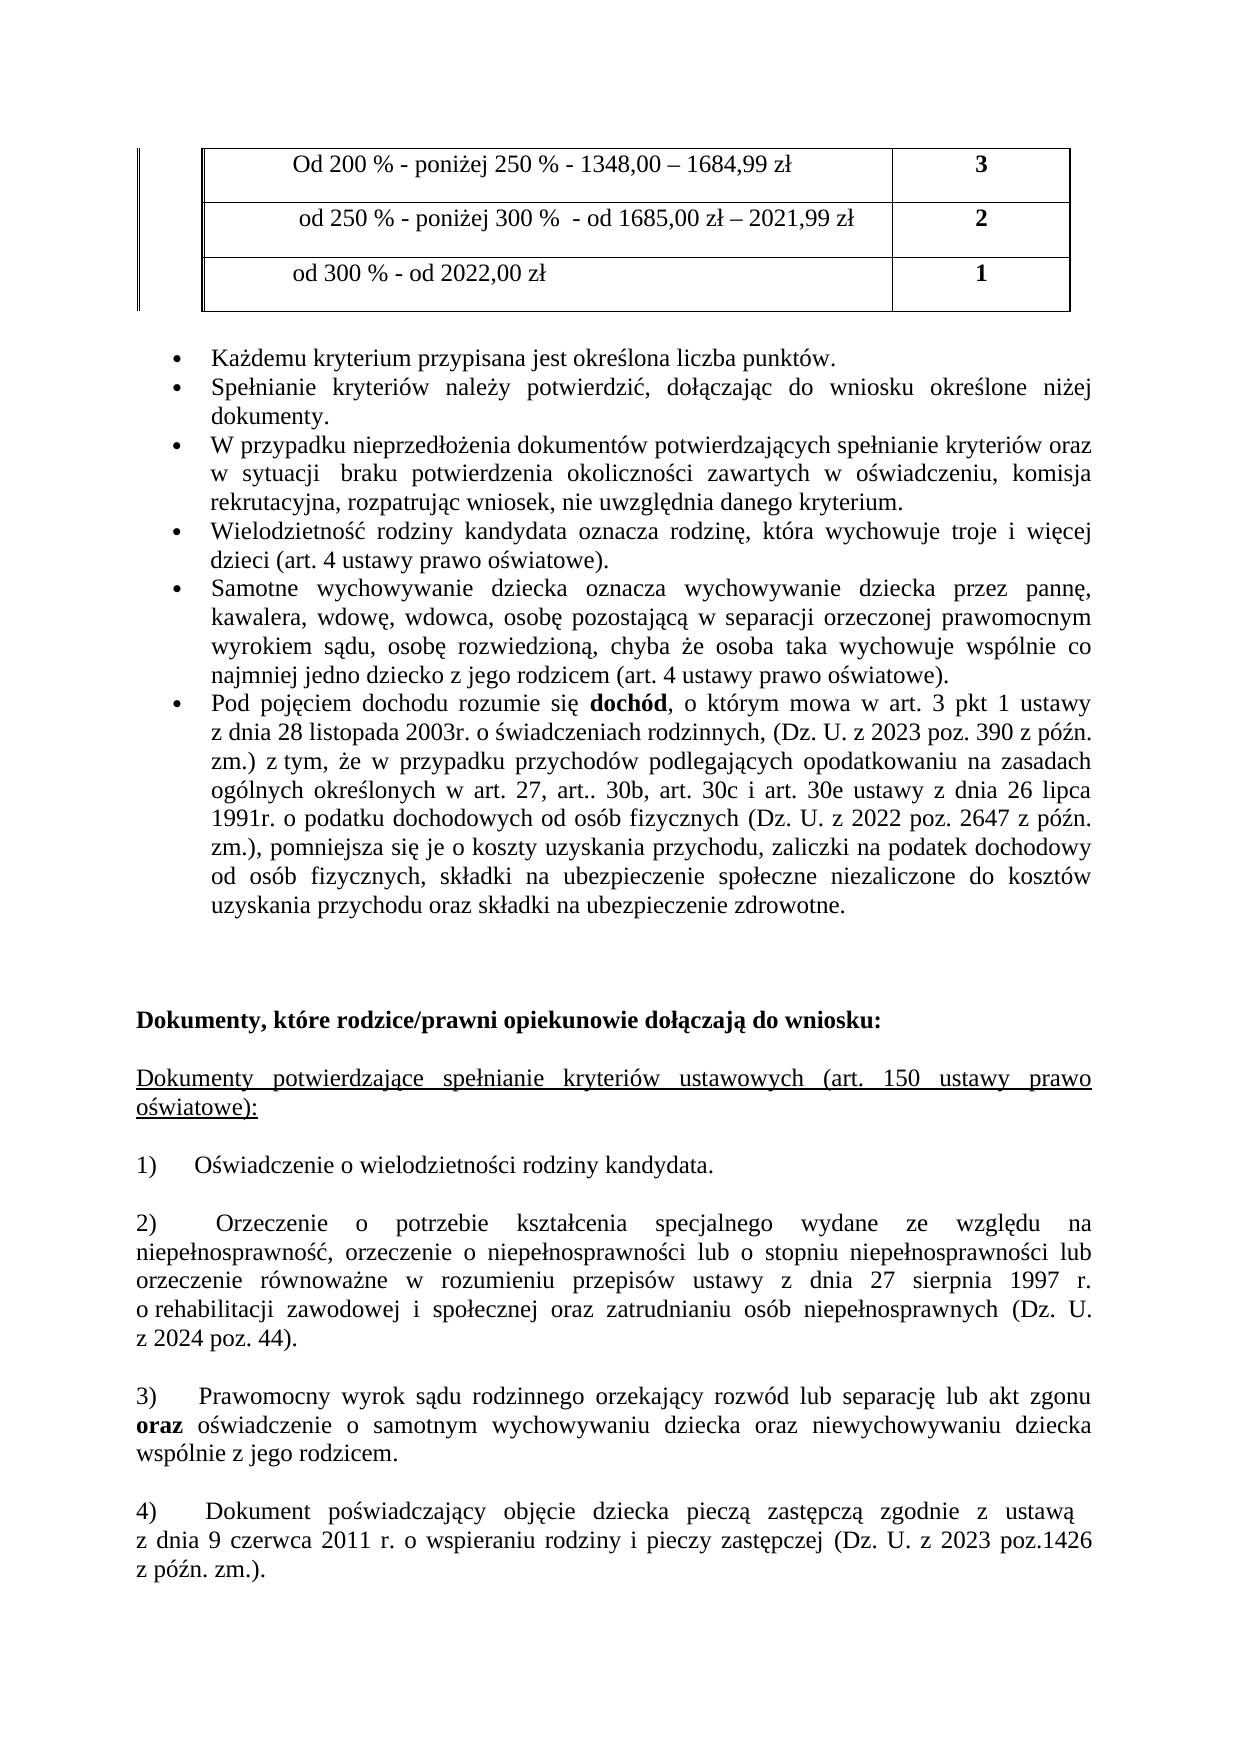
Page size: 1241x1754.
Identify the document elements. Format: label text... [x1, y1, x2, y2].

text 4) Dokument poświadczający objęcie dziecka pieczą zastępczą zgodnie z ustawą z dnia 9 czerwca 2011 r. o wspieraniu rodziny i pieczy zastępczej (Dz. U. z 2023 poz.1426 z późn. zm.). [136, 1496, 1092, 1583]
text 3) Prawomocny wyrok sądu rodzinnego orzekający rozwód lub separację lub akt zgonu oraz oświadczenie o samotnym wychowywaniu dziecka oraz niewychowywaniu dziecka wspólnie z jego rodzicem. [136, 1381, 1092, 1467]
list W przypadku nieprzedłożenia dokumentów potwierdzających spełnianie kryteriów oraz w sytuacji braku potwierdzenia okoliczności zawartych w oświadczeniu, komisja rekrutacyjna, rozpatrując wniosek, nie uwzględnia danego kryterium. [173, 430, 1092, 516]
text Dokumenty potwierdzające spełnianie kryteriów ustawowych (art. 150 ustawy prawo oświatowe): [136, 1063, 1092, 1088]
text Dokumenty potwierdzające spełnianie kryteriów ustawowych (art. 150 ustawy prawo oświatowe): [136, 1090, 1092, 1121]
list Pod pojęciem dochodu rozumie się dochód, o którym mowa w art. 3 pkt 1 ustawy z dnia 28 listopada 2003r. o świadczeniach rodzinnych, (Dz. U. z 2023 poz. 390 z późn. zm.) z tym, że w przypadku przychodów podlegających opodatkowaniu na zasadach ogólnych określonych w art. 27, art.. 30b, art. 30c i art. 30e ustawy z dnia 26 lipca 1991r. o podatku dochodowych od osób fizycznych (Dz. U. z 2022 poz. 2647 z późn. zm.), pomniejsza się je o koszty uzyskania przychodu, zaliczki na podatek dochodowy od osób fizycznych, składki na ubezpieczenie społeczne niezaliczone do kosztów uzyskania przychodu oraz składki na ubezpieczenie zdrowotne. [173, 688, 1092, 918]
table_cell od 250 % - poniżej 300 % - od 1685,00 zł – 2021,99 zł [205, 203, 892, 257]
text 1) Oświadczenie o wielodzietności rodziny kandydata. [136, 1150, 1092, 1179]
table_cell od 300 % - od 2022,00 zł [205, 258, 892, 311]
list Wielodzietność rodziny kandydata oznacza rodzinę, która wychowuje troje i więcej dzieci (art. 4 ustawy prawo oświatowe). [173, 516, 1092, 573]
list Samotne wychowywanie dziecka oznacza wychowywanie dziecka przez pannę, kawalera, wdowę, wdowca, osobę pozostającą w separacji orzeczonej prawomocnym wyrokiem sądu, osobę rozwiedzioną, chyba że osoba taka wychowuje wspólnie co najmniej jedno dziecko z jego rodzicem (art. 4 ustawy prawo oświatowe). [173, 573, 1092, 688]
list Spełnianie kryteriów należy potwierdzić, dołączając do wniosku określone niżej dokumenty. [173, 372, 1092, 430]
list Każdemu kryterium przypisana jest określona liczba punktów. [173, 343, 1092, 372]
table_cell Od 200 % - poniżej 250 % - 1348,00 – 1684,99 zł [205, 149, 892, 202]
text 2) Orzeczenie o potrzebie kształcenia specjalnego wydane ze względu na niepełnosprawność, orzeczenie o niepełnosprawności lub o stopniu niepełnosprawności lub orzeczenie równoważne w rozumieniu przepisów ustawy z dnia 27 sierpnia 1997 r. o rehabilitacji zawodowej i społecznej oraz zatrudnianiu osób niepełnosprawnych (Dz. U. z 2024 poz. 44). [136, 1208, 1092, 1352]
table_cell 3 [893, 149, 1069, 202]
table_cell 1 [893, 258, 1069, 311]
text Dokumenty, które rodzice/prawni opiekunowie dołączają do wniosku: [136, 1006, 1092, 1034]
table_cell 2 [893, 203, 1069, 257]
